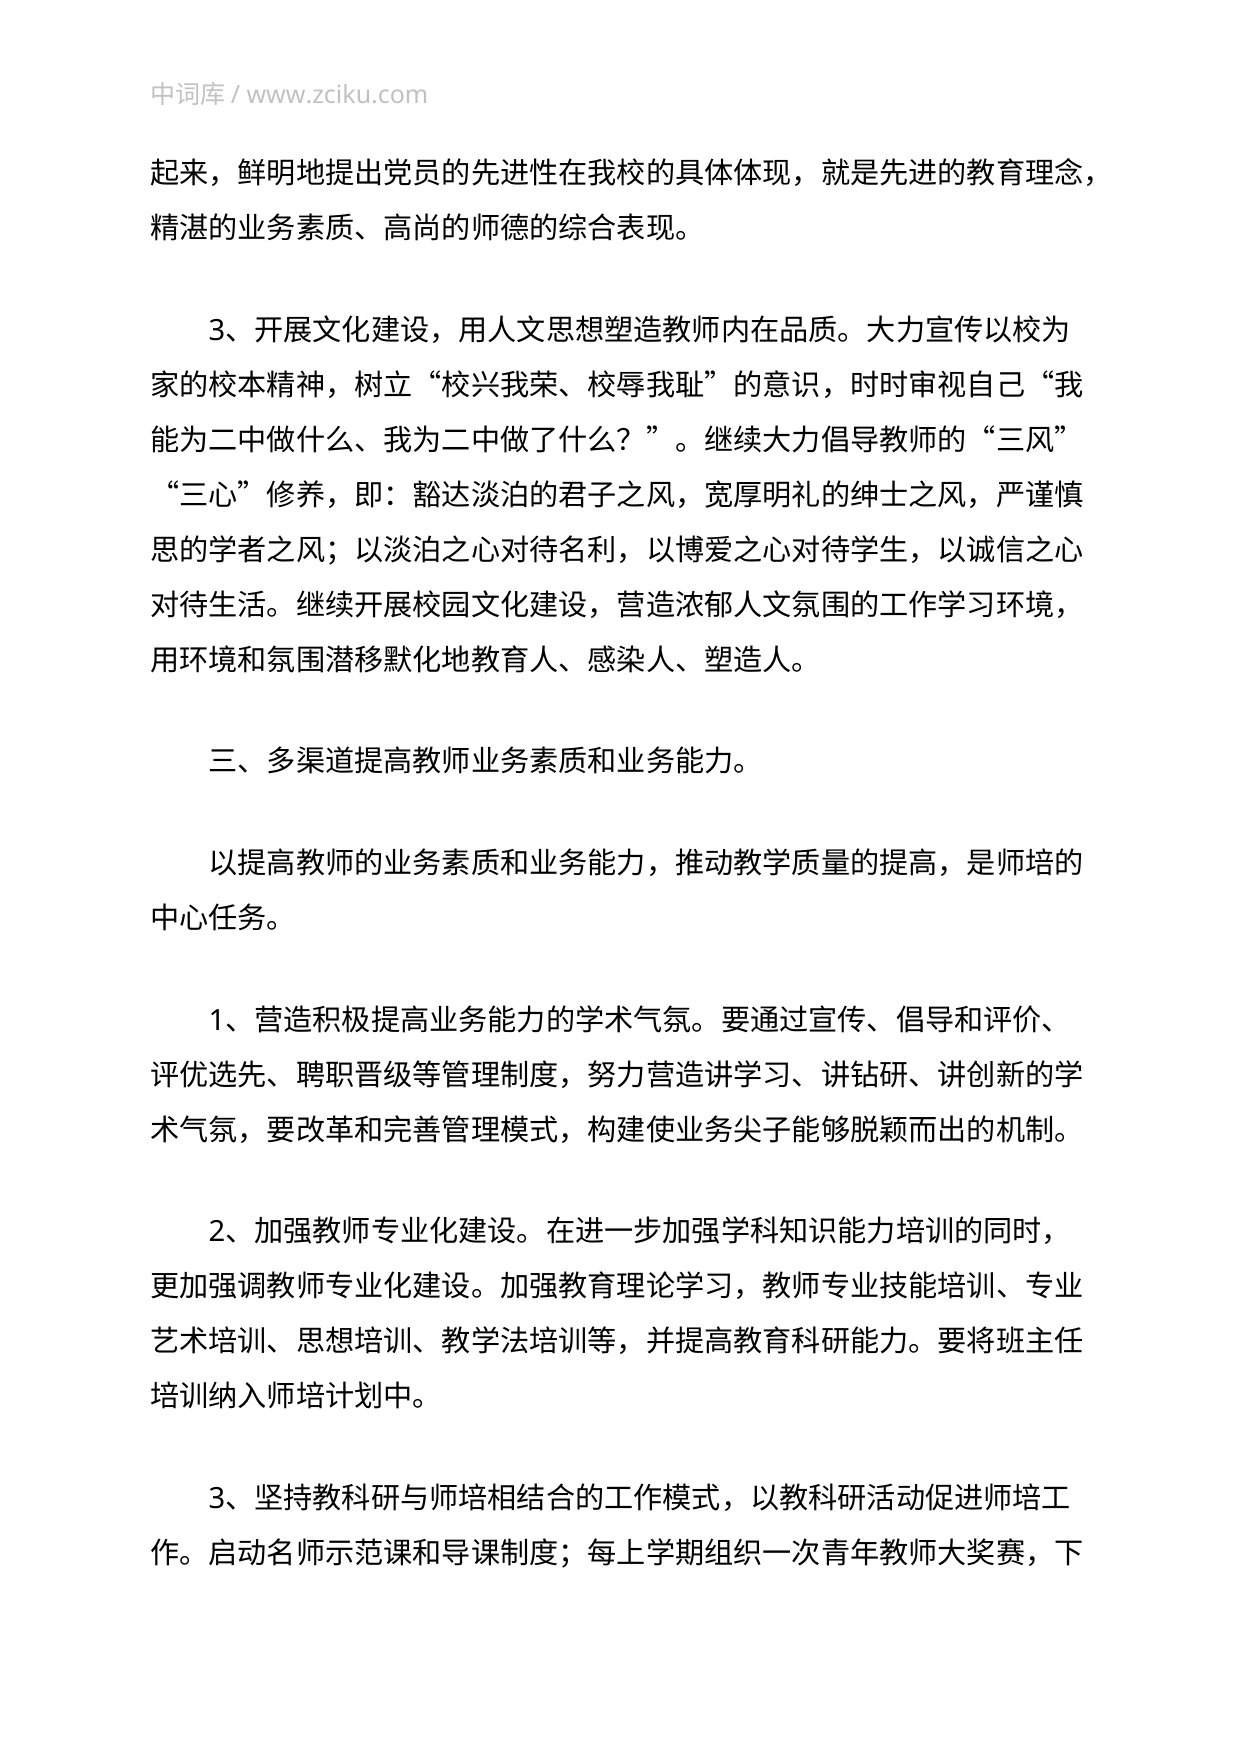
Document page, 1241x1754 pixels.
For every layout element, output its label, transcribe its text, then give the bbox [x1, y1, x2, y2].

text 3、开展文化建设，用人文思想塑造教师内在品质。大力宣传以校为家的校本精神，树立“校兴我荣、校辱我耻”的意识，时时审视自己“我能为二中做什么、我为二中做了什么？”。继续大力倡导教师的“三风”“三心”修养，即：豁达淡泊的君子之风，宽厚明礼的绅士之风，严谨慎思的学者之风；以淡泊之心对待名利，以博爱之心对待学生，以诚信之心对待生活。继续开展校园文化建设，营造浓郁人文氛围的工作学习环境，用环境和氛围潜移默化地教育人、感染人、塑造人。 [150, 307, 1090, 678]
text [150, 150, 1090, 247]
text 以提高教师的业务素质和业务能力，推动教学质量的提高，是师培的中心任务。 [150, 840, 1090, 937]
text 1、营造积极提高业务能力的学术气氛。要通过宣传、倡导和评价、评优选先、聘职晋级等管理制度，努力营造讲学习、讲钻研、讲创新的学术气氛，要改革和完善管理模式，构建使业务尖子能够脱颖而出的机制。 [150, 996, 1090, 1148]
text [150, 1474, 1090, 1572]
text 2、加强教师专业化建设。在进一步加强学科知识能力培训的同时，更加强调教师专业化建设。加强教育理论学习，教师专业技能培训、专业艺术培训、思想培训、教学法培训等，并提高教育科研能力。要将班主任培训纳入师培计划中。 [150, 1208, 1090, 1415]
text 三、多渠道提高教师业务素质和业务能力。 [150, 738, 1090, 780]
